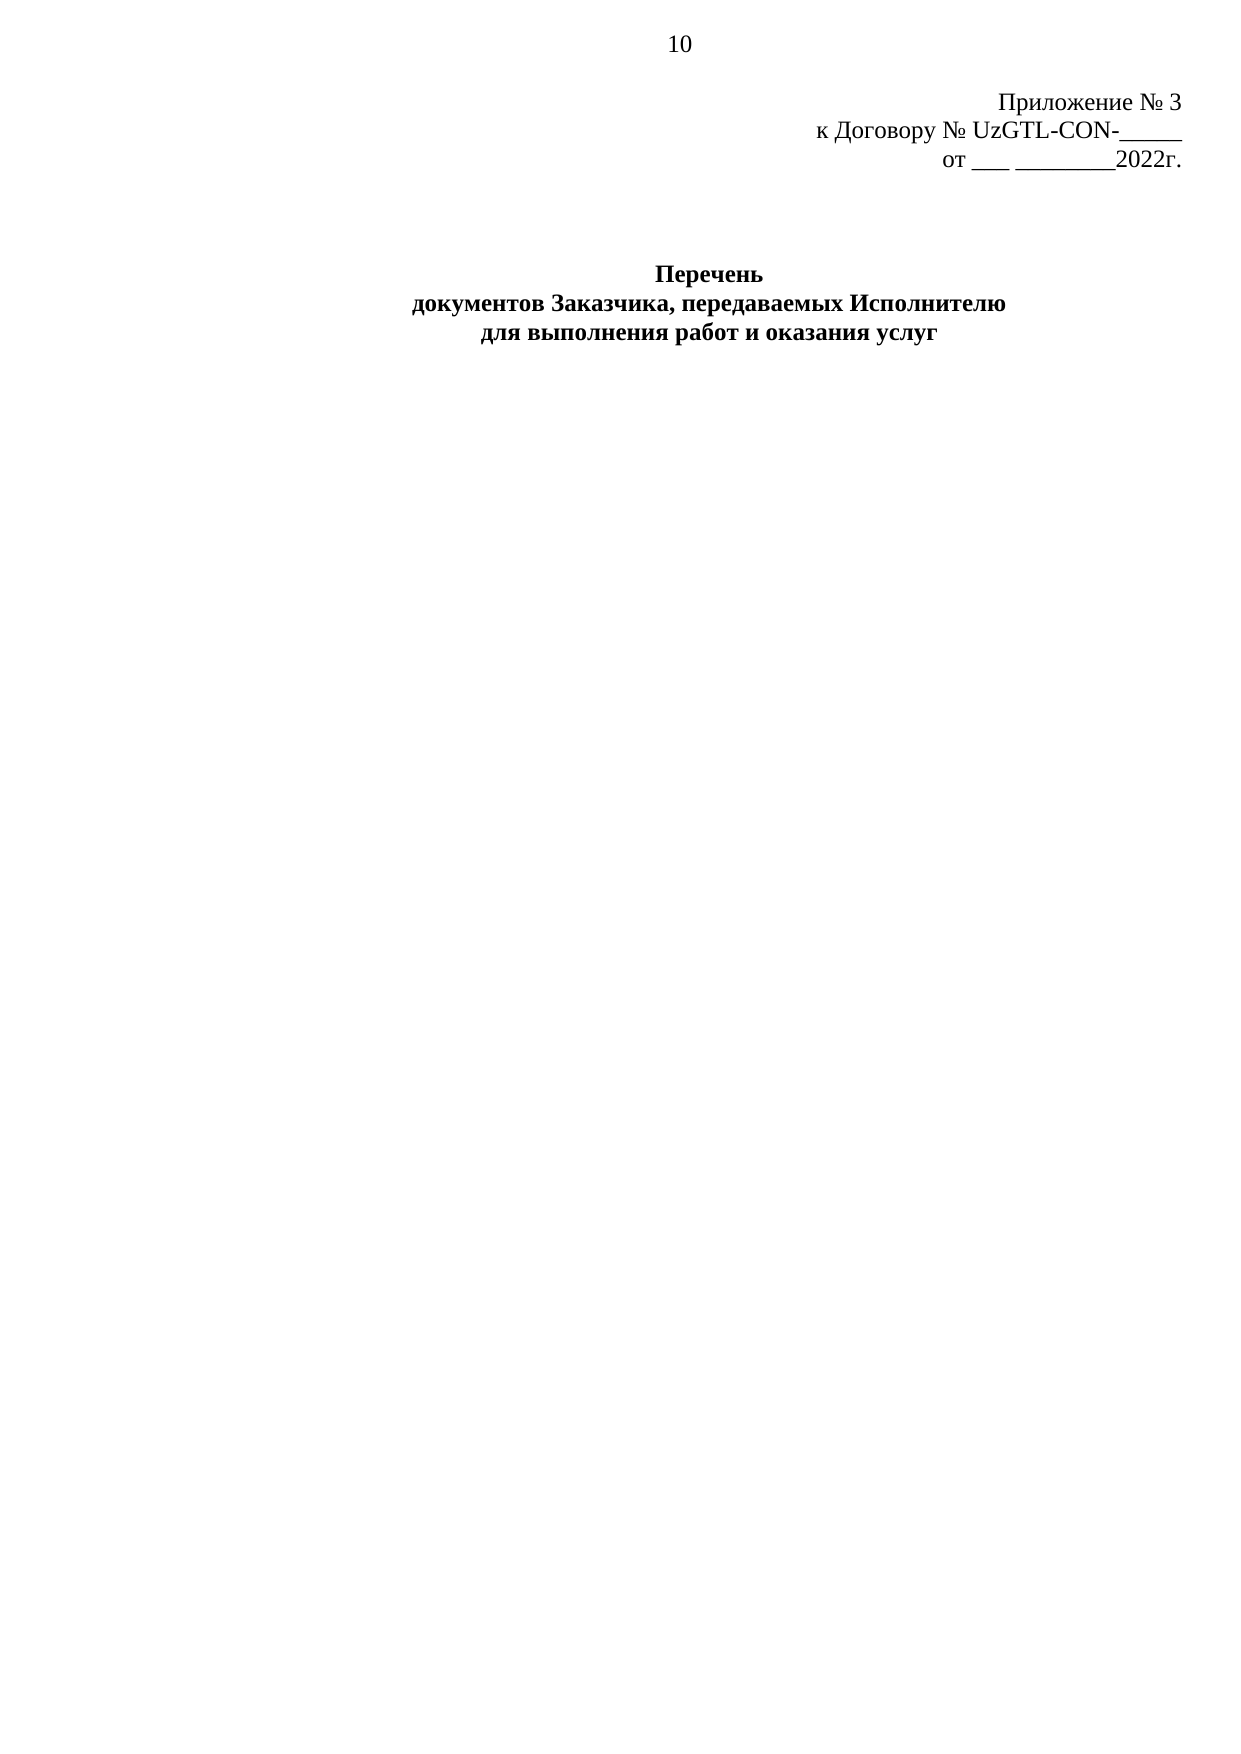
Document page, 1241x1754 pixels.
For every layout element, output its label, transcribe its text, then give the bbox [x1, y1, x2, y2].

text к Договору № UzGTL-CON-_____ [177, 115, 1182, 144]
text от ___ ________2022г. [177, 144, 1182, 173]
text Приложение № 3 [177, 87, 1182, 115]
text для выполнения работ и оказания услуг [177, 317, 1182, 345]
text Перечень [177, 259, 1182, 288]
text документов Заказчика, передаваемых Исполнителю [177, 288, 1182, 317]
